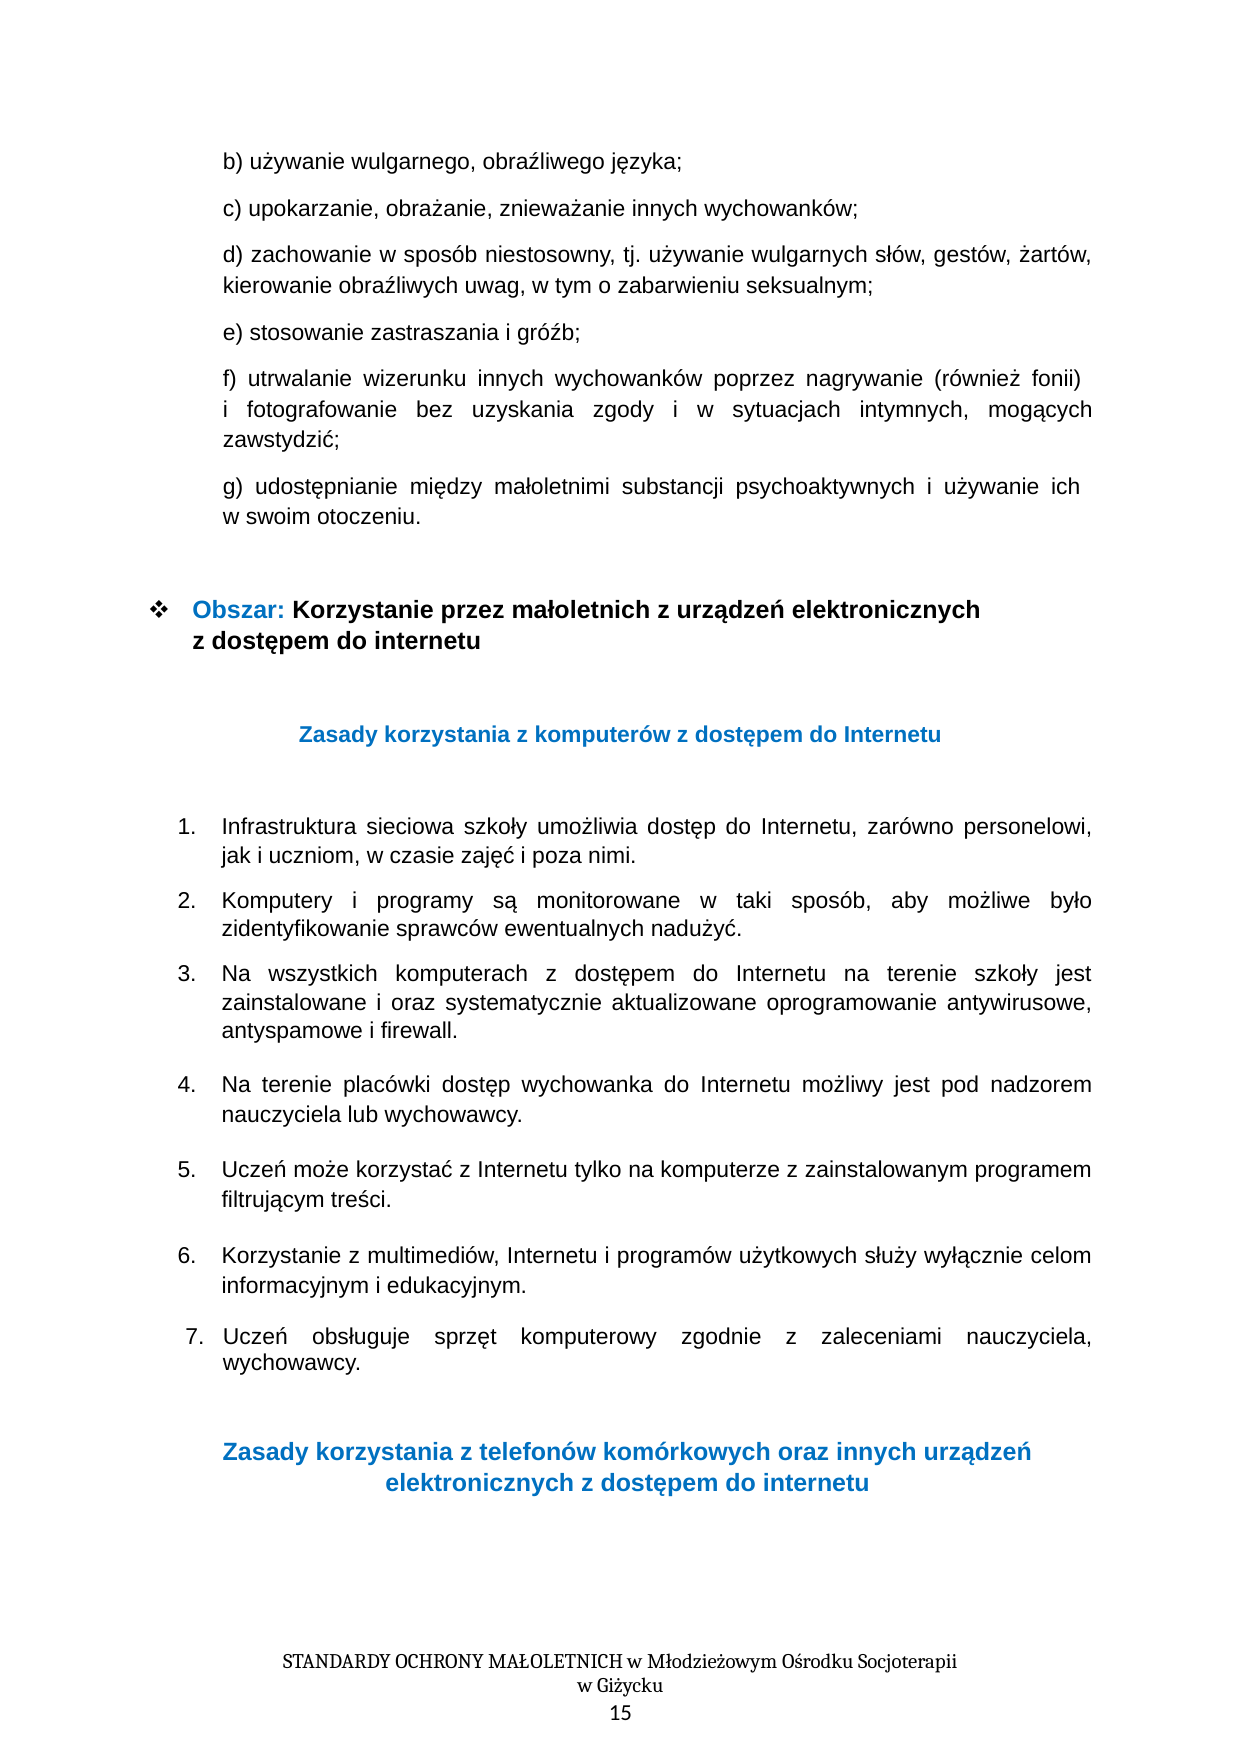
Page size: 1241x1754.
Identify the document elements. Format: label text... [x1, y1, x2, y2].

list g) udostępnianie między małoletnimi substancji psychoaktywnych i używanie ich w swoim otoczeniu. [223, 473, 1093, 529]
list f) utrwalanie wizerunku innych wychowanków poprzez nagrywanie (również fonii) i fotografowanie bez uzyskania zgody i w sytuacjach intymnych, mogących zawstydzić; [223, 365, 1093, 452]
list Na terenie placówki dostęp wychowanka do Internetu możliwy jest pod nadzorem nauczyciela lub wychowawcy. [177, 1071, 1093, 1127]
list c) upokarzanie, obrażanie, znieważanie innych wychowanków; [223, 194, 1093, 221]
list Infrastruktura sieciowa szkoły umożliwia dostęp do Internetu, zarówno personelowi, jak i uczniom, w czasie zajęć i poza nimi. [177, 813, 1093, 868]
list Korzystanie z multimediów, Internetu i programów użytkowych służy wyłącznie celom informacyjnym i edukacyjnym. [177, 1242, 1093, 1298]
list e) stosowanie zastraszania i gróźb; [223, 318, 1093, 345]
list Na wszystkich komputerach z dostępem do Internetu na terenie szkoły jest zainstalowane i oraz systematycznie aktualizowane oprogramowanie antywirusowe, antyspamowe i firewall. [177, 960, 1093, 1044]
list Uczeń może korzystać z Internetu tylko na komputerze z zainstalowanym programem filtrującym treści. [177, 1156, 1093, 1213]
list d) zachowanie w sposób niestosowny, tj. używanie wulgarnych słów, gestów, żartów, kierowanie obraźliwych uwag, w tym o zabarwieniu seksualnym; [223, 241, 1093, 298]
text Zasady korzystania z telefonów komórkowych oraz innych urządzeń elektronicznych z dostępem do internetu [162, 1437, 1093, 1497]
list b) używanie wulgarnego, obraźliwego języka; [223, 148, 1093, 174]
text Zasady korzystania z komputerów z dostępem do Internetu [148, 721, 1093, 748]
list Obszar: Korzystanie przez małoletnich z urządzeń elektronicznych z dostępem do internetu [148, 595, 1093, 655]
list Komputery i programy są monitorowane w taki sposób, aby możliwe było zidentyfikowanie sprawców ewentualnych nadużyć. [177, 887, 1093, 942]
list Uczeń obsługuje sprzęt komputerowy zgodnie z zaleceniami nauczyciela, wychowawcy. [185, 1323, 1093, 1376]
